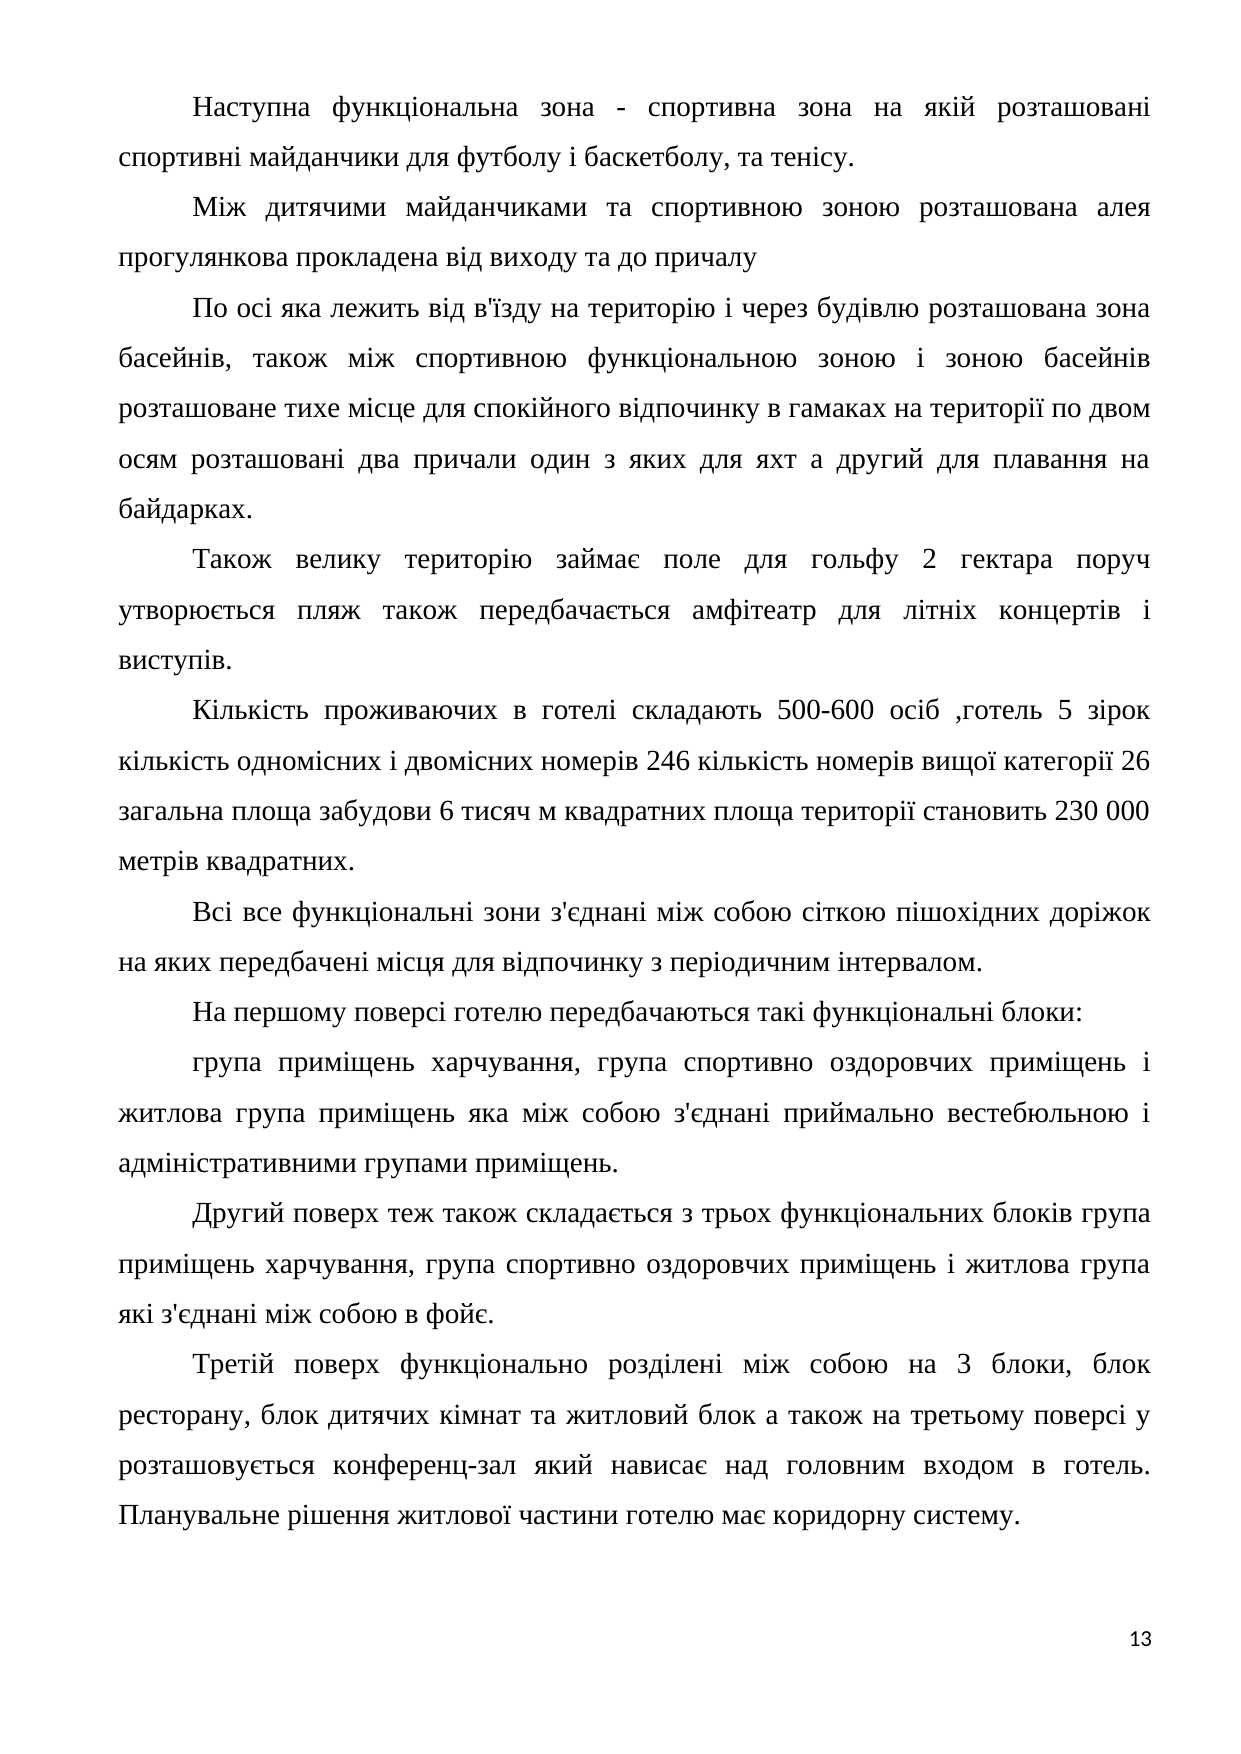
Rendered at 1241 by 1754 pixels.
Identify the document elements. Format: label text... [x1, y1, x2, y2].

text На першому поверсі готелю передбачаються такі функціональні блоки: [118, 994, 1152, 1028]
text група приміщень харчування, група спортивно оздоровчих приміщень і житлова група приміщень яка між собою з'єднані приймально вестебюльною і адміністративними групами приміщень. [118, 1044, 1152, 1179]
text Всі все функціональні зони з'єднані між собою сіткою пішохідних доріжок на яких передбачені місця для відпочинку з періодичним інтервалом. [118, 894, 1152, 977]
text Також велику територію займає поле для гольфу 2 гектара поруч утворюється пляж також передбачається амфітеатр для літніх концертів і виступів. [118, 541, 1152, 676]
text Третій поверх функціонально розділені між собою на 3 блоки, блок ресторану, блок дитячих кімнат та житловий блок а також на третьому поверсі у розташовується конференц-зал який нависає над головним входом в готель. Планувальне рішення житлової частини готелю має коридорну систему. [118, 1346, 1152, 1531]
text Другий поверх теж також складається з трьох функціональних блоків група приміщень харчування, група спортивно оздоровчих приміщень і житлова група які з'єднані між собою в фойє. [118, 1196, 1152, 1330]
text По осі яка лежить від в'їзду на територію і через будівлю розташована зона басейнів, також між спортивною функціональною зоною і зоною басейнів розташоване тихе місце для спокійного відпочинку в гамаках на території по двом осям розташовані два причали один з яких для яхт а другий для плавання на байдарках. [118, 290, 1152, 525]
text Наступна функціональна зона - спортивна зона на якій розташовані спортивні майданчики для футболу і баскетболу, та тенісу. [118, 89, 1152, 172]
text Кількість проживаючих в готелі складають 500-600 осіб ,готель 5 зірок кількість одномісних і двомісних номерів 246 кількість номерів вищої категорії 26 загальна площа забудови 6 тисяч м квадратних площа території становить 230 000 метрів квадратних. [118, 692, 1152, 877]
text Між дитячими майданчиками та спортивною зоною розташована алея прогулянкова прокладена від виходу та до причалу [118, 189, 1152, 273]
